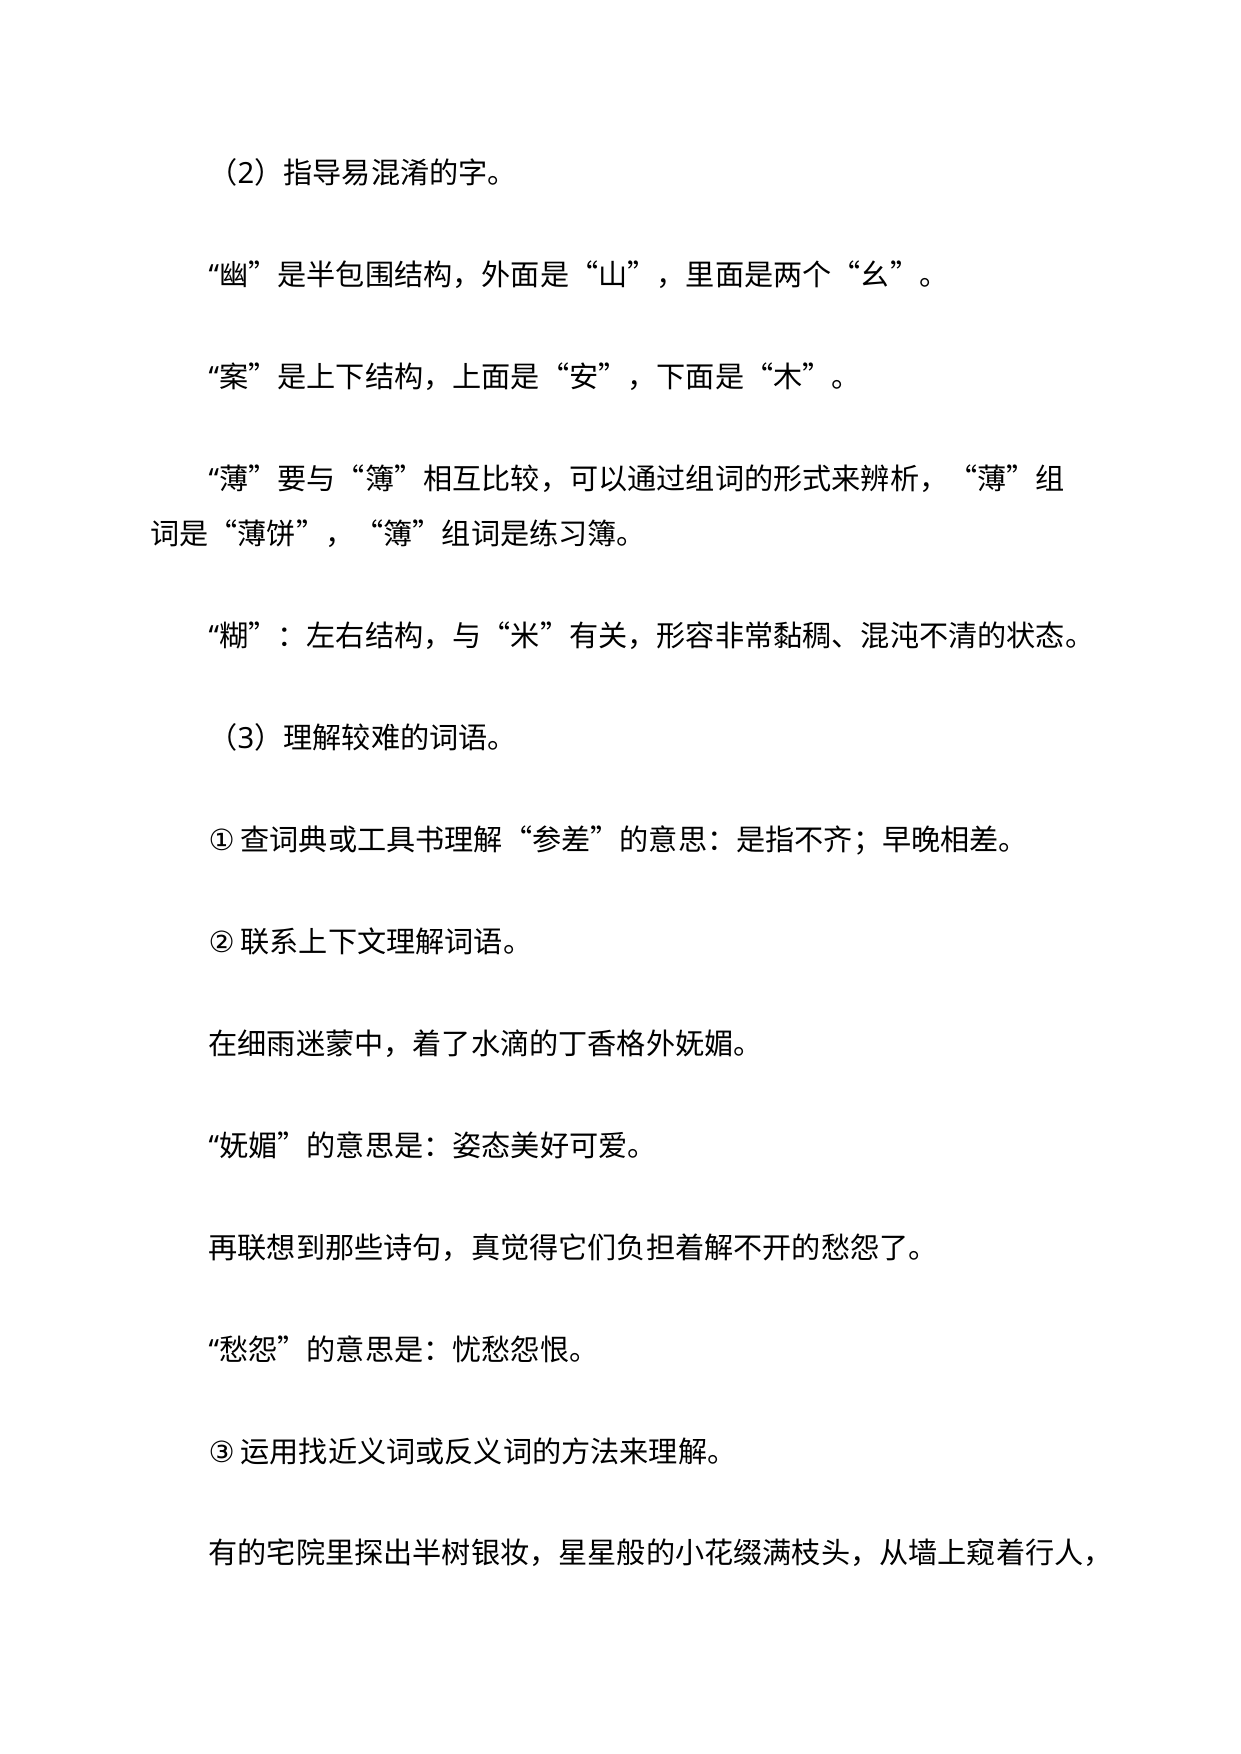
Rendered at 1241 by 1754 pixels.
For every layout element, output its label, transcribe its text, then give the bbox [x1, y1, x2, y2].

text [150, 1530, 1090, 1572]
text 在细雨迷蒙中，着了水滴的丁香格外妩媚。 [150, 1021, 1090, 1063]
text “案”是上下结构，上面是“安”，下面是“木”。 [150, 354, 1090, 396]
text “幽”是半包围结构，外面是“山”，里面是两个“幺”。 [150, 252, 1090, 294]
text “薄”要与“簿”相互比较，可以通过组词的形式来辨析，“薄”组词是“薄饼”，“簿”组词是练习簿。 [150, 456, 1090, 553]
text “糊”：左右结构，与“米”有关，形容非常黏稠、混沌不清的状态。 [150, 613, 1090, 655]
text ①查词典或工具书理解“参差”的意思：是指不齐；早晚相差。 [150, 817, 1090, 859]
text “愁怨”的意思是：忧愁怨恨。 [150, 1326, 1090, 1368]
text 再联想到那些诗句，真觉得它们负担着解不开的愁怨了。 [150, 1224, 1090, 1267]
text （3）理解较难的词语。 [150, 715, 1090, 757]
text ③运用找近义词或反义词的方法来理解。 [150, 1428, 1090, 1471]
text （2）指导易混淆的字。 [150, 150, 1090, 192]
text ②联系上下文理解词语。 [150, 919, 1090, 961]
text “妩媚”的意思是：姿态美好可爱。 [150, 1122, 1090, 1165]
